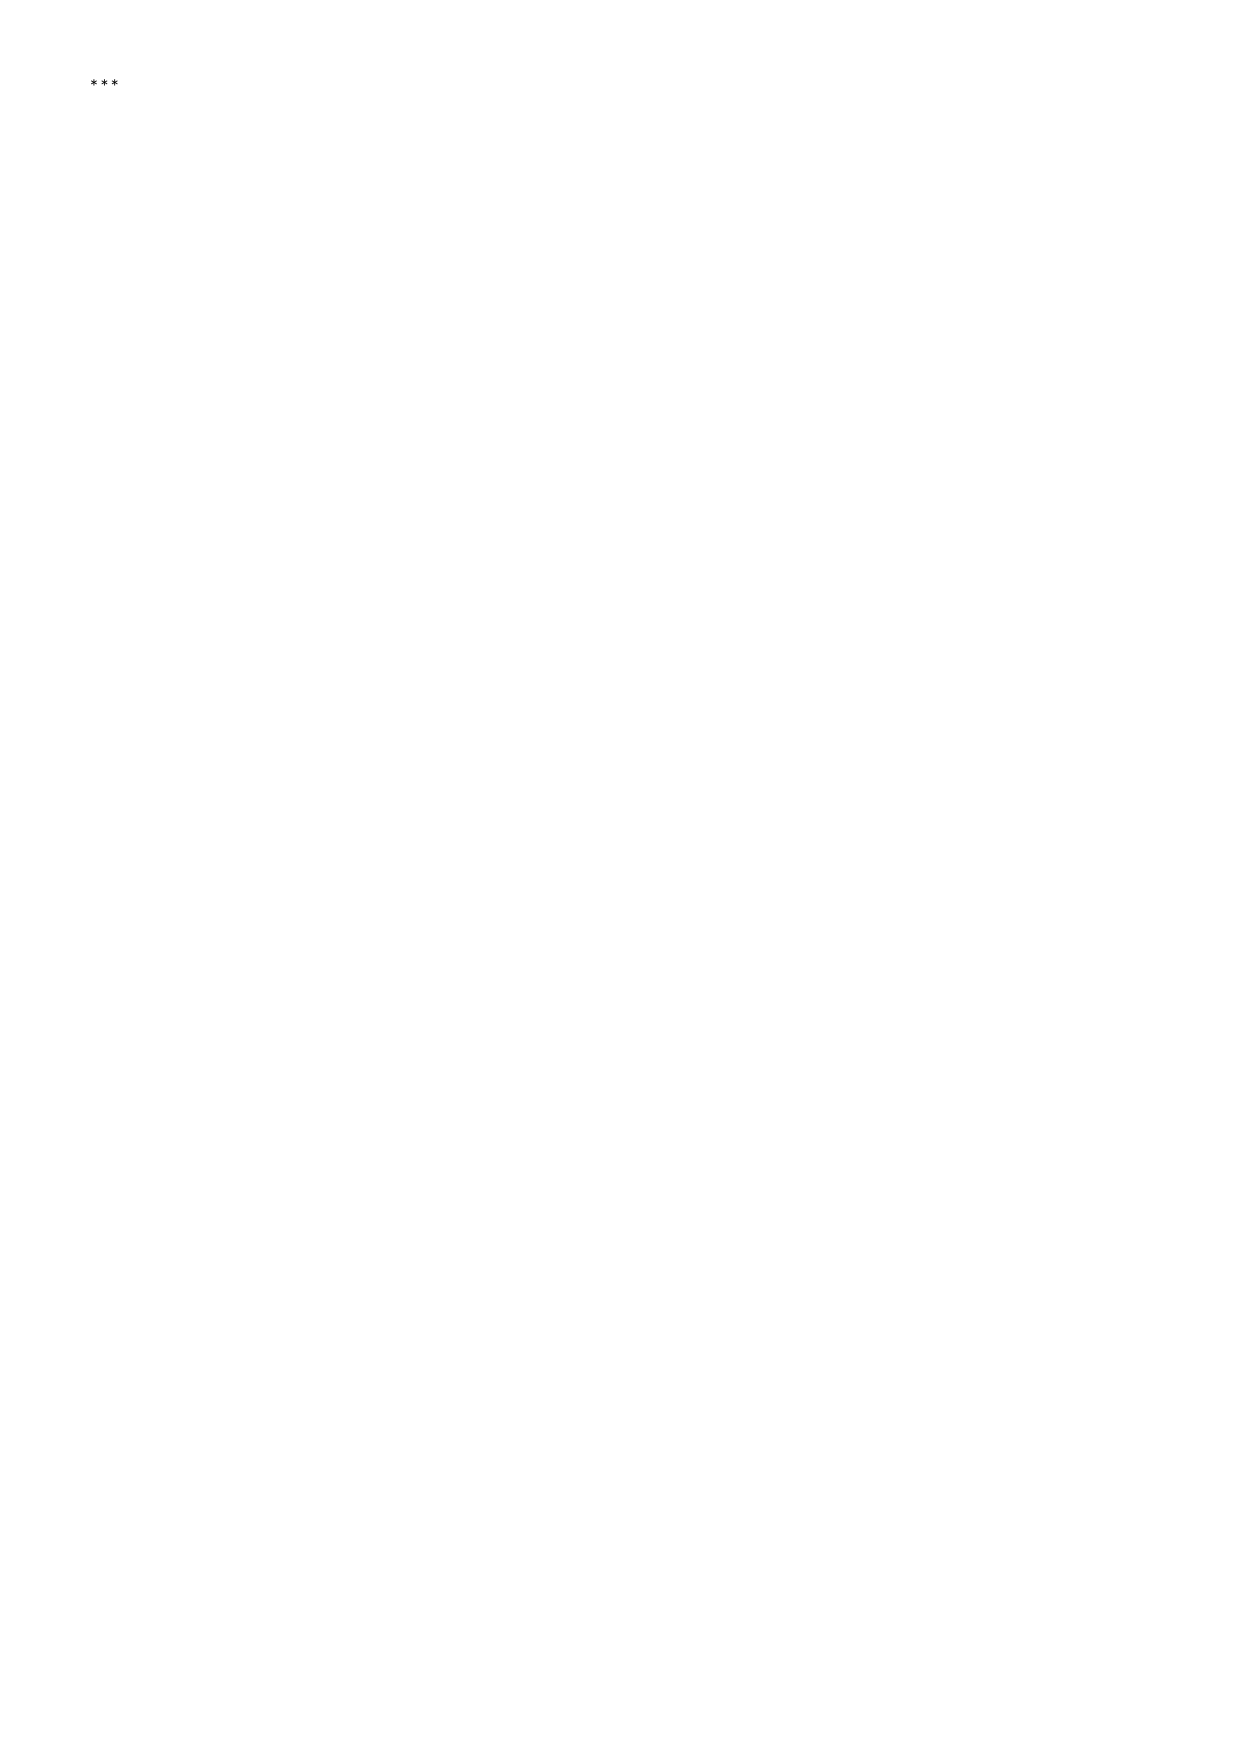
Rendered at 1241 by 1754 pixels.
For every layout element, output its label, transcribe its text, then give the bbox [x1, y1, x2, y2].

text *** [89, 74, 1152, 99]
